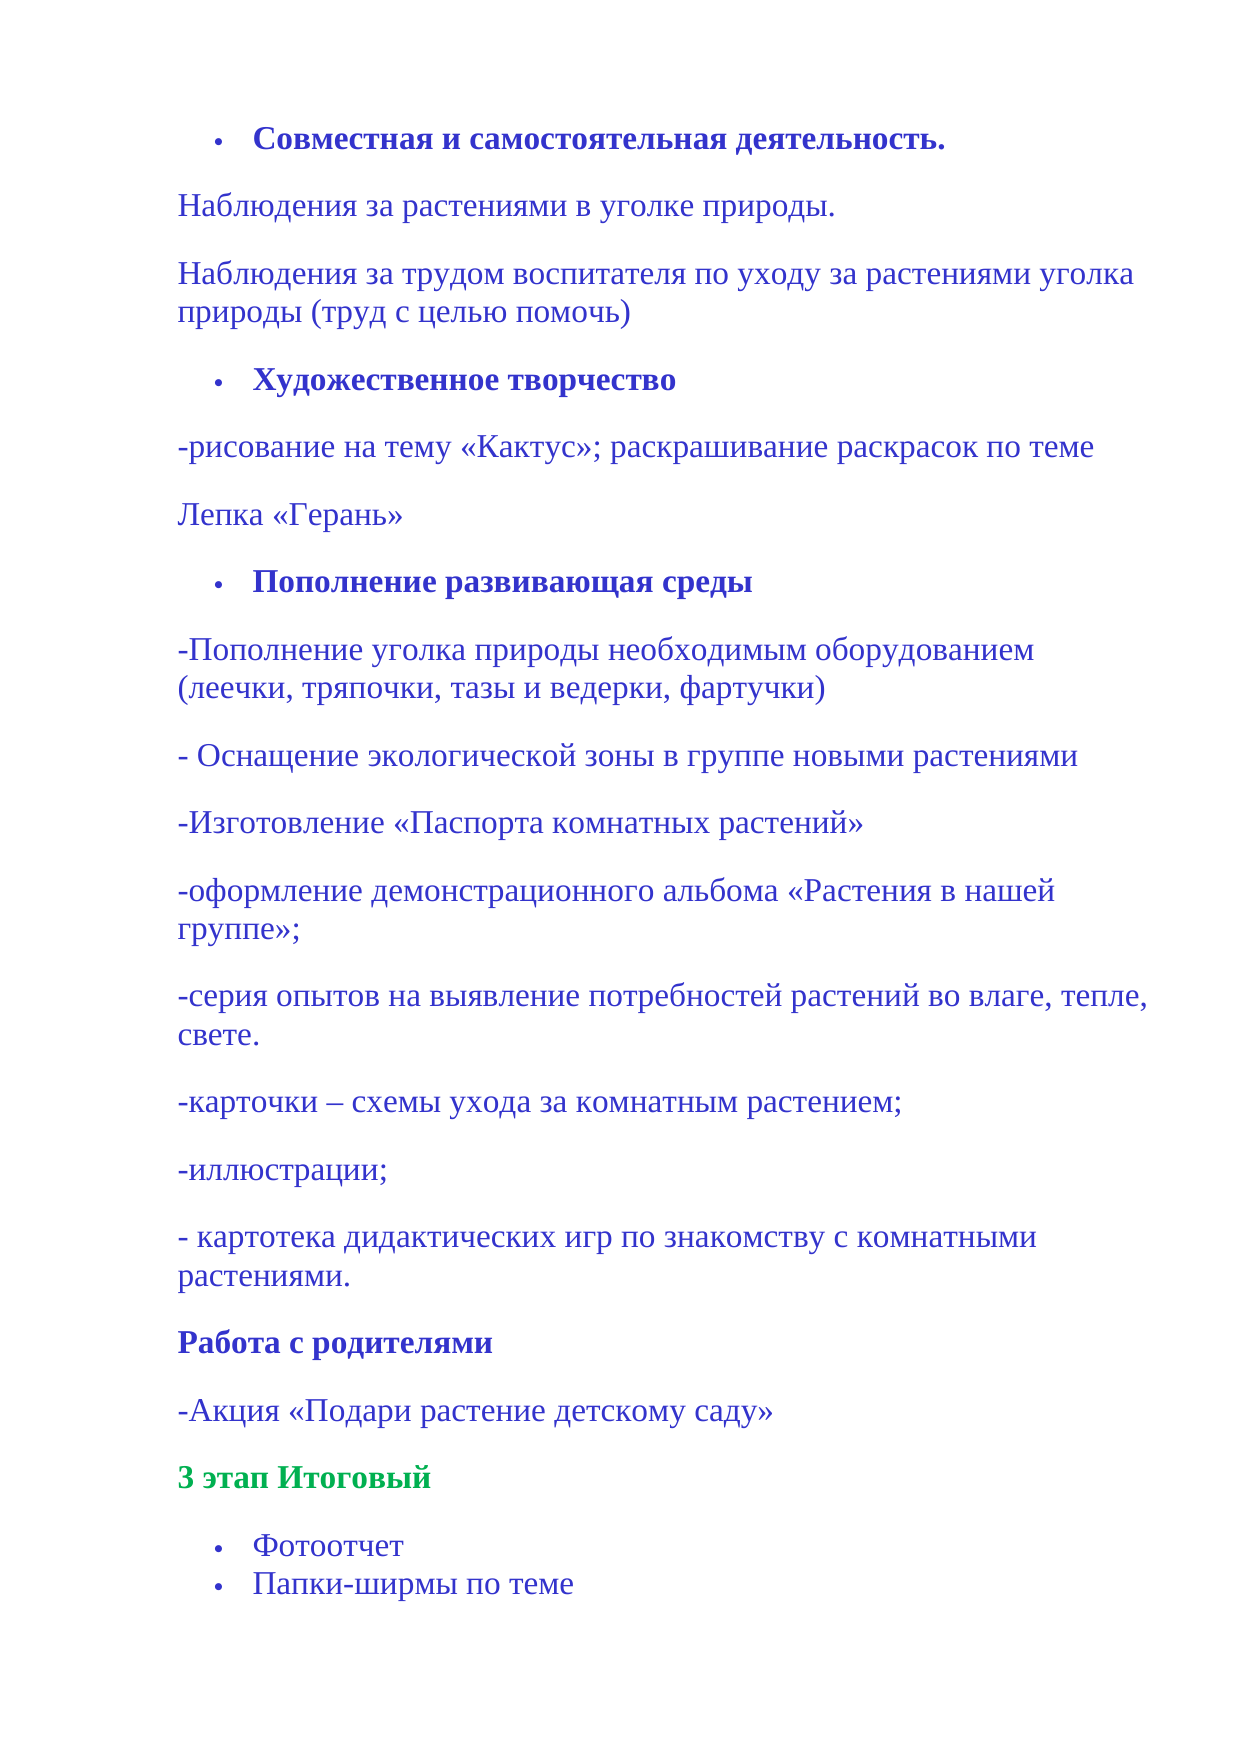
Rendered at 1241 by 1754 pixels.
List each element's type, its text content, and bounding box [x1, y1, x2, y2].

text -Акция «Подари растение детскому саду» [177, 1390, 1152, 1428]
text -серия опытов на выявление потребностей растений во влаге, тепле, свете. [177, 976, 1152, 1052]
text Наблюдения за растениями в уголке природы. [177, 186, 1152, 224]
list Пополнение развивающая среды [215, 561, 1152, 600]
list Папки-ширмы по теме [215, 1563, 1152, 1601]
list Художественное творчество [215, 359, 1152, 397]
text Лепка «Герань» [177, 494, 1152, 532]
list Фотоотчет [215, 1525, 1152, 1563]
text -Изготовление «Паспорта комнатных растений» [177, 802, 1152, 841]
text -иллюстрации; [177, 1149, 1152, 1187]
list Совместная и самостоятельная деятельность. [215, 118, 1152, 156]
text - Оснащение экологической зоны в группе новыми растениями [177, 735, 1152, 773]
text -оформление демонстрационного альбома «Растения в нашей группе»; [177, 870, 1152, 946]
text Работа с родителями [177, 1322, 1152, 1361]
text -карточки – схемы ухода за комнатным растением; [177, 1081, 1152, 1120]
text Наблюдения за трудом воспитателя по уходу за растениями уголка природы (труд с целью помочь) [177, 253, 1152, 330]
text -рисование на тему «Кактус»; раскрашивание раскрасок по теме [177, 426, 1152, 465]
text -Пополнение уголка природы необходимым оборудованием (леечки, тряпочки, тазы и ведерки, фартучки) [177, 629, 1152, 706]
text - картотека дидактических игр по знакомству с комнатными растениями. [177, 1216, 1152, 1293]
text 3 этап Итоговый [177, 1457, 1152, 1496]
